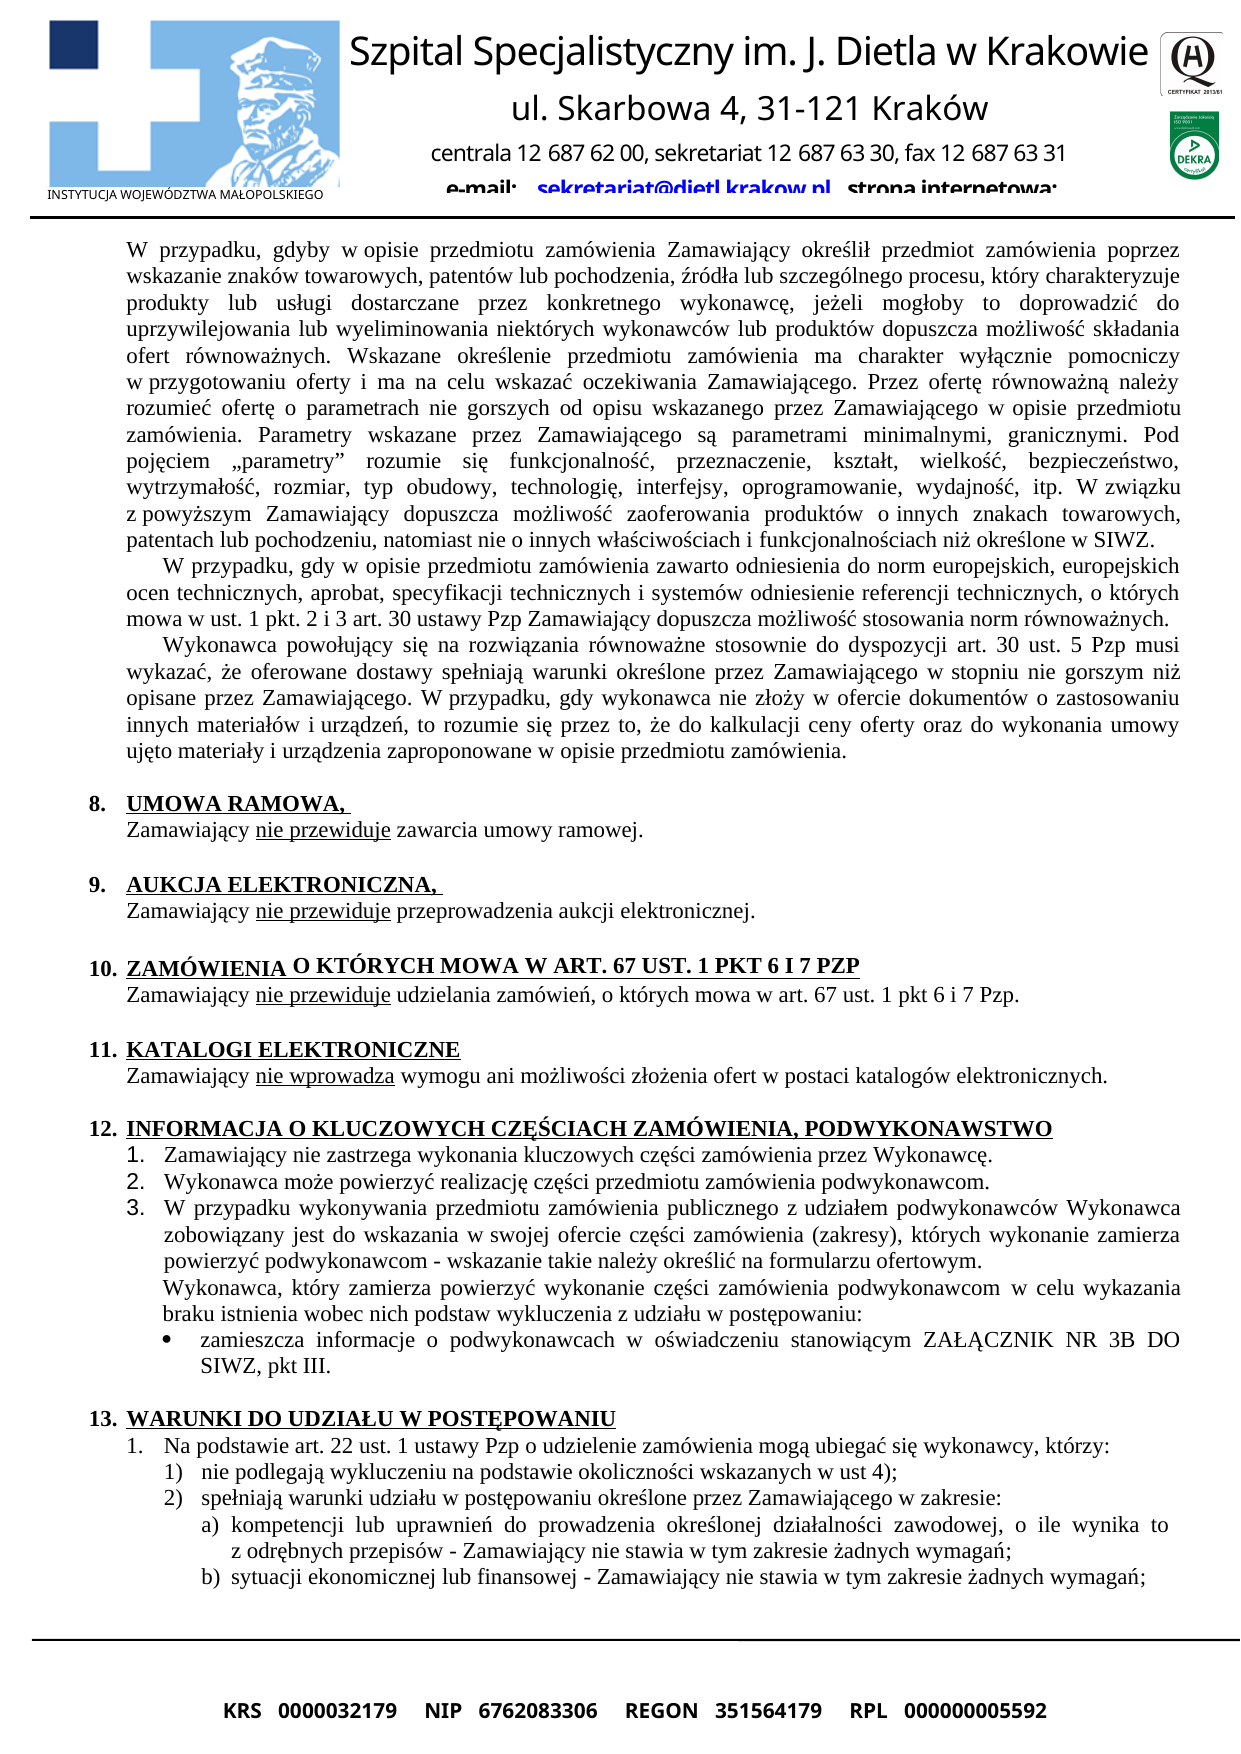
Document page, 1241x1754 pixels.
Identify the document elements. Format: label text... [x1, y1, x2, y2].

list Zamawiający nie zastrzega wykonania kluczowych części zamówienia przez Wykonawcę. [126, 1141, 1181, 1168]
list KATALOGI ELEKTRONICZNE [89, 1036, 1181, 1062]
picture [1169, 111, 1219, 180]
list AUKCJA ELEKTRONICZNA, [89, 871, 1181, 897]
list nie podlegają wykluczeniu na podstawie okoliczności wskazanych w ust 4); [164, 1458, 1181, 1484]
list spełniają warunki udziału w postępowaniu określone przez Zamawiającego w zakresie: [164, 1484, 1181, 1511]
text W przypadku, gdyby w opisie przedmiotu zamówienia Zamawiający określił przedmiot zamówienia poprzez wskazanie znaków towarowych, patentów lub pochodzenia, źródła lub szczególnego procesu, który charakteryzuje produkty lub usługi dostarczane przez konkretnego wykonawcę, jeżeli mogłoby to doprowadzić do uprzywilejowania lub wyeliminowania niektórych wykonawców lub produktów dopuszcza możliwość składania ofert równoważnych. Wskazane określenie przedmiotu zamówienia ma charakter wyłącznie pomocniczy w przygotowaniu oferty i ma na celu wskazać oczekiwania Zamawiającego. Przez ofertę równoważną należy rozumieć ofertę o parametrach nie gorszych od opisu wskazanego przez Zamawiającego w opisie przedmiotu zamówienia. Parametry wskazane przez Zamawiającego są parametrami minimalnymi, granicznymi. Pod pojęciem „parametry” rozumie się funkcjonalność, przeznaczenie, kształt, wielkość, bezpieczeństwo, wytrzymałość, rozmiar, typ obudowy, technologię, interfejsy, oprogramowanie, wydajność, itp. W związku z powyższym Zamawiający dopuszcza możliwość zaoferowania produktów o innych znakach towarowych, patentach lub pochodzeniu, natomiast nie o innych właściwościach i funkcjonalnościach niż określone w SIWZ. [126, 236, 1181, 552]
list WARUNKI DO UDZIAŁU W POSTĘPOWANIU [89, 1405, 1181, 1432]
picture [49, 20, 340, 187]
text Zamawiający nie przewiduje przeprowadzenia aukcji elektronicznej. [89, 897, 1181, 926]
list sytuacji ekonomicznej lub finansowej - Zamawiający nie stawia w tym zakresie żadnych wymagań; [201, 1563, 1181, 1590]
text Wykonawca, który zamierza powierzyć wykonanie części zamówienia podwykonawcom w celu wykazania braku istnienia wobec nich podstaw wykluczenia z udziału w postępowaniu: [162, 1273, 1181, 1326]
list Na podstawie art. 22 ust. 1 ustawy Pzp o udzielenie zamówienia mogą ubiegać się wykonawcy, którzy: [126, 1432, 1181, 1458]
text Zamawiający nie wprowadza wymogu ani możliwości złożenia ofert w postaci katalogów elektronicznych. [126, 1062, 1181, 1089]
text Zamawiający nie przewiduje zawarcia umowy ramowej. [89, 816, 1181, 845]
list Wykonawca może powierzyć realizację części przedmiotu zamówienia podwykonawcom. [126, 1168, 1181, 1194]
text Zamawiający nie przewiduje udzielania zamówień, o których mowa w art. 67 ust. 1 pkt 6 i 7 Pzp. [126, 981, 1181, 1010]
list kompetencji lub uprawnień do prowadzenia określonej działalności zawodowej, o ile wynika to z odrębnych przepisów - Zamawiający nie stawia w tym zakresie żadnych wymagań; [201, 1511, 1181, 1563]
text Wykonawca powołujący się na rozwiązania równoważne stosownie do dyspozycji art. 30 ust. 5 Pzp musi wykazać, że oferowane dostawy spełniają warunki określone przez Zamawiającego w stopniu nie gorszym niż opisane przez Zamawiającego. W przypadku, gdy wykonawca nie złoży w ofercie dokumentów o zastosowaniu innych materiałów i urządzeń, to rozumie się przez to, że do kalkulacji ceny oferty oraz do wykonania umowy ujęto materiały i urządzenia zaproponowane w opisie przedmiotu zamówienia. [126, 632, 1181, 763]
list W przypadku wykonywania przedmiotu zamówienia publicznego z udziałem podwykonawców Wykonawca zobowiązany jest do wskazania w swojej ofercie części zamówienia (zakresy), których wykonanie zamierza powierzyć podwykonawcom - wskazanie takie należy określić na formularzu ofertowym. [126, 1194, 1181, 1273]
list zamieszcza informacje o podwykonawcach w oświadczeniu stanowiącym ZAŁĄCZNIK NR 3B DO SIWZ, pkt III. [163, 1326, 1181, 1379]
list INFORMACJA O KLUCZOWYCH CZĘŚCIACH ZAMÓWIENIA, PODWYKONAWSTWO [89, 1115, 1181, 1141]
text W przypadku, gdy w opisie przedmiotu zamówienia zawarto odniesienia do norm europejskich, europejskich ocen technicznych, aprobat, specyfikacji technicznych i systemów odniesienie referencji technicznych, o których mowa w ust. 1 pkt. 2 i 3 art. 30 ustawy Pzp Zamawiający dopuszcza możliwość stosowania norm równoważnych. [126, 552, 1181, 632]
picture [1160, 32, 1223, 96]
list UMOWA RAMOWA, [89, 790, 1181, 816]
list ZAMÓWIENIA O KTÓRYCH MOWA W ART. 67 UST. 1 PKT 6 I 7 PZP [89, 952, 1181, 981]
